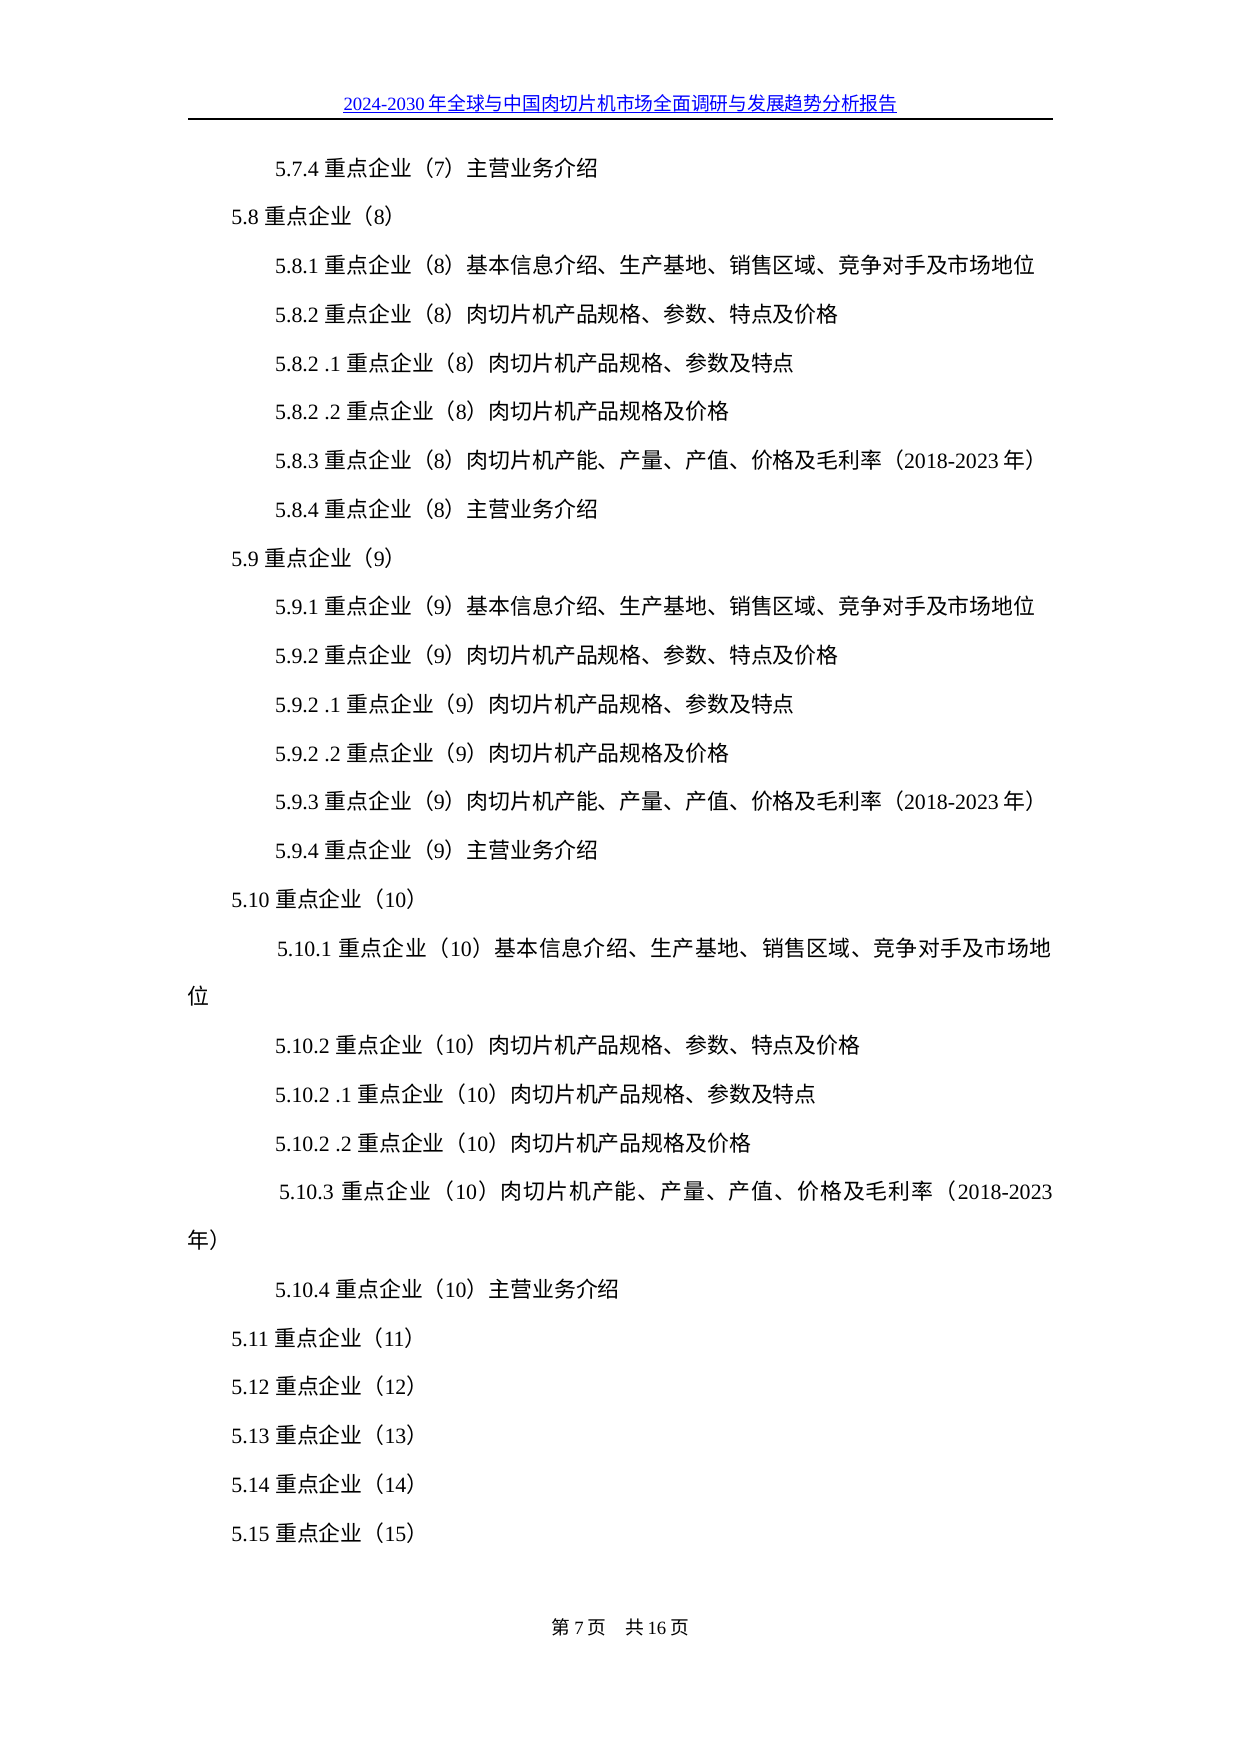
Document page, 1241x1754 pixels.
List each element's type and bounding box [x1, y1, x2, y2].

text [187, 150, 1053, 1548]
